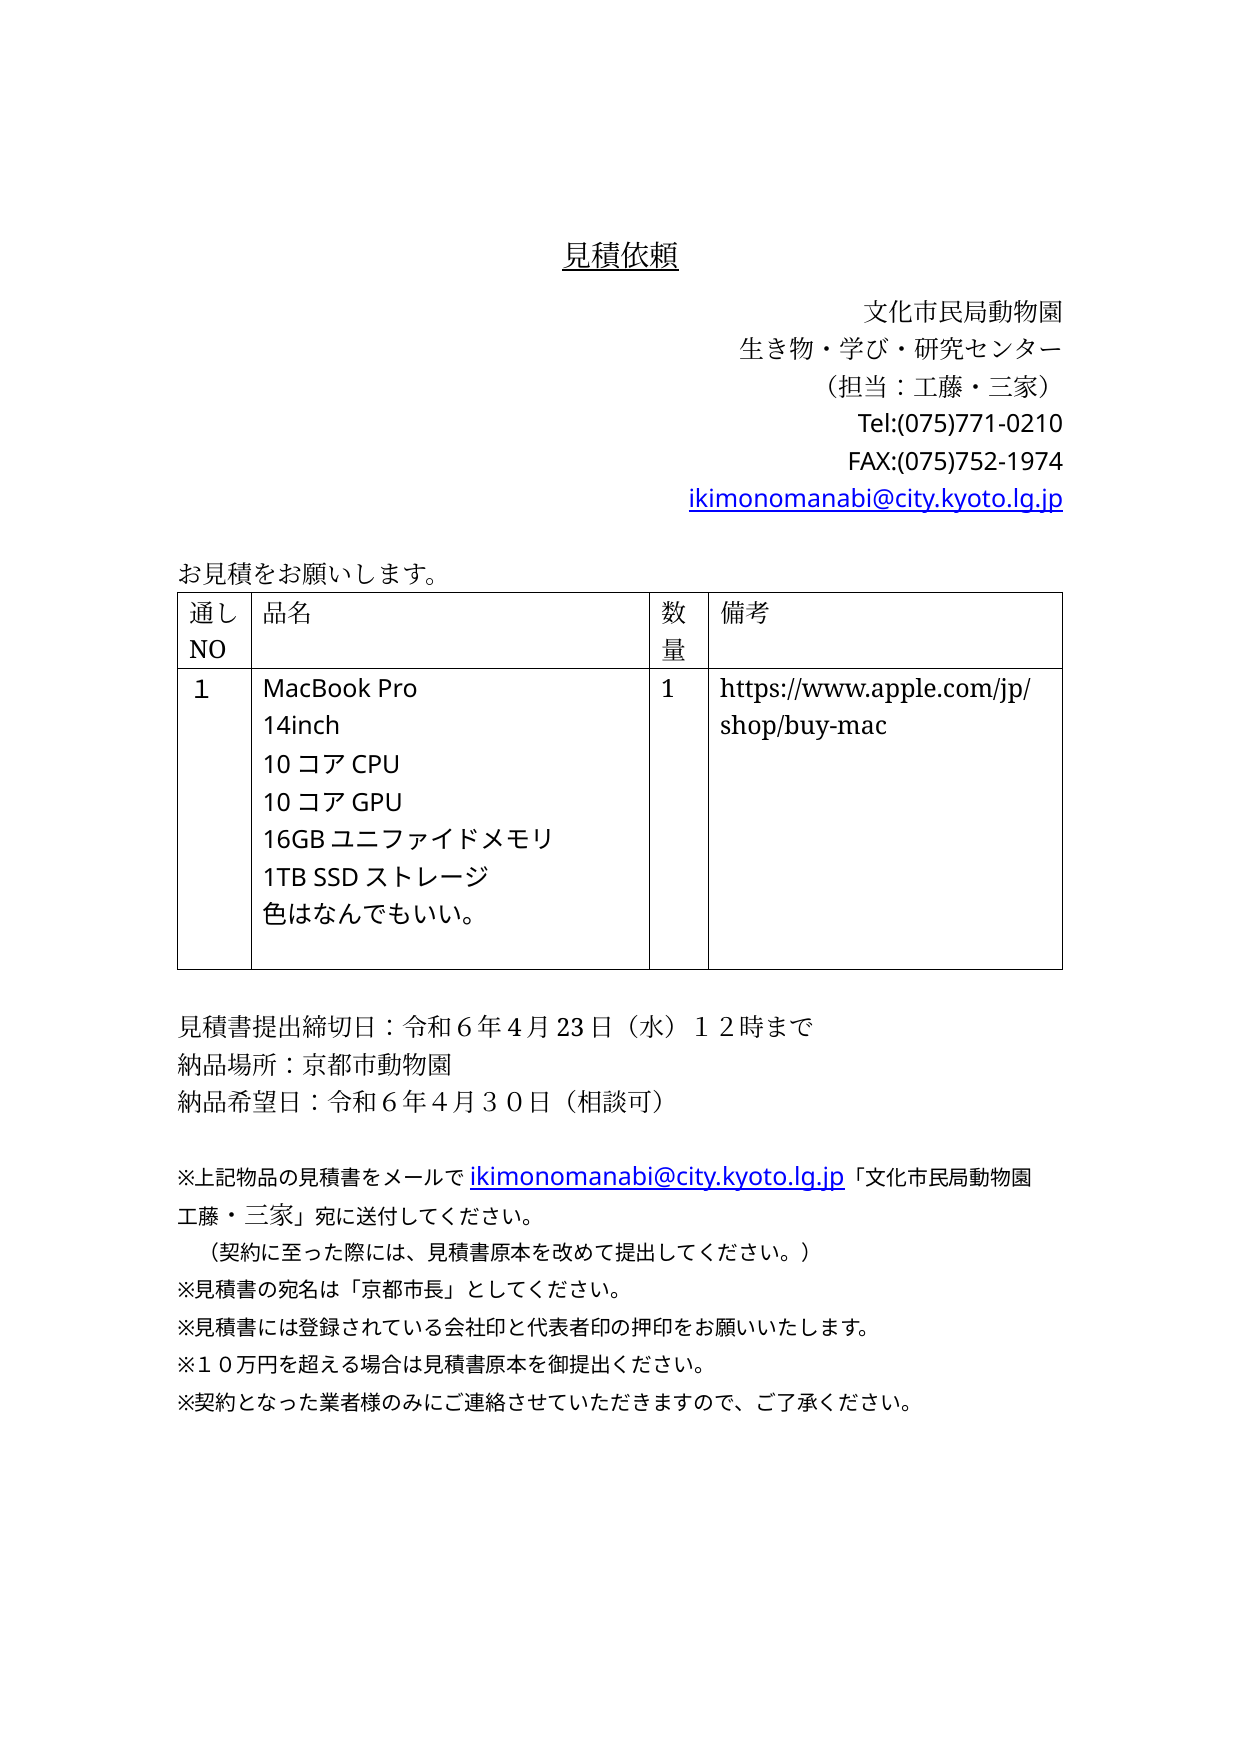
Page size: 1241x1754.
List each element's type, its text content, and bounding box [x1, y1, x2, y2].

table_header 備考 [709, 593, 1062, 668]
text FAX:(075)752-1974 [177, 442, 1063, 479]
table_header 品名 [252, 593, 649, 668]
text お見積をお願いします。 [177, 554, 1063, 592]
text 納品希望日：令和６年４月３０日（相談可） [177, 1082, 1063, 1120]
text ※１０万円を超える場合は見積書原本を御提出ください。 ※契約となった業者様のみにご連絡させていただきますので、ご了承ください。 [177, 1345, 1063, 1420]
text ikimonomanabi@city.kyoto.lg.jp [177, 479, 1063, 517]
text （担当：工藤・三家） [177, 367, 1063, 404]
table_cell １ [178, 669, 251, 969]
text （契約に至った際には、見積書原本を改めて提出してください。） ※見積書の宛名は「京都市長」としてください。 ※見積書には登録されている会社印と代表者印の押印をお願いいたします。 [177, 1232, 1063, 1345]
text 文化市民局動物園 [177, 292, 1063, 329]
text 見積依頼 [177, 217, 1063, 292]
text 見積書提出締切日：令和６年4月23日（水）１２時まで [177, 1007, 1063, 1045]
text Tel:(075)771-0210 [177, 404, 1063, 442]
text 生き物・学び・研究センター [177, 329, 1063, 367]
table_header 数量 [650, 593, 708, 668]
table_cell MacBook Pro 14inch 10コアCPU 10コアGPU 16GBユニファイドメモリ 1TB SSDストレージ 色はなんでもいい。 [252, 669, 649, 969]
table_cell https://www.apple.com/jp/shop/buy-mac [709, 669, 1062, 969]
text ※上記物品の見積書をメールでikimonomanabi@city.kyoto.lg.jp「文化市民局動物園 工藤・三家」宛に送付してください。 [177, 1157, 1063, 1232]
table_cell 1 [650, 669, 708, 969]
table_header 通しNO [178, 593, 251, 668]
text 納品場所：京都市動物園 [177, 1045, 1063, 1082]
